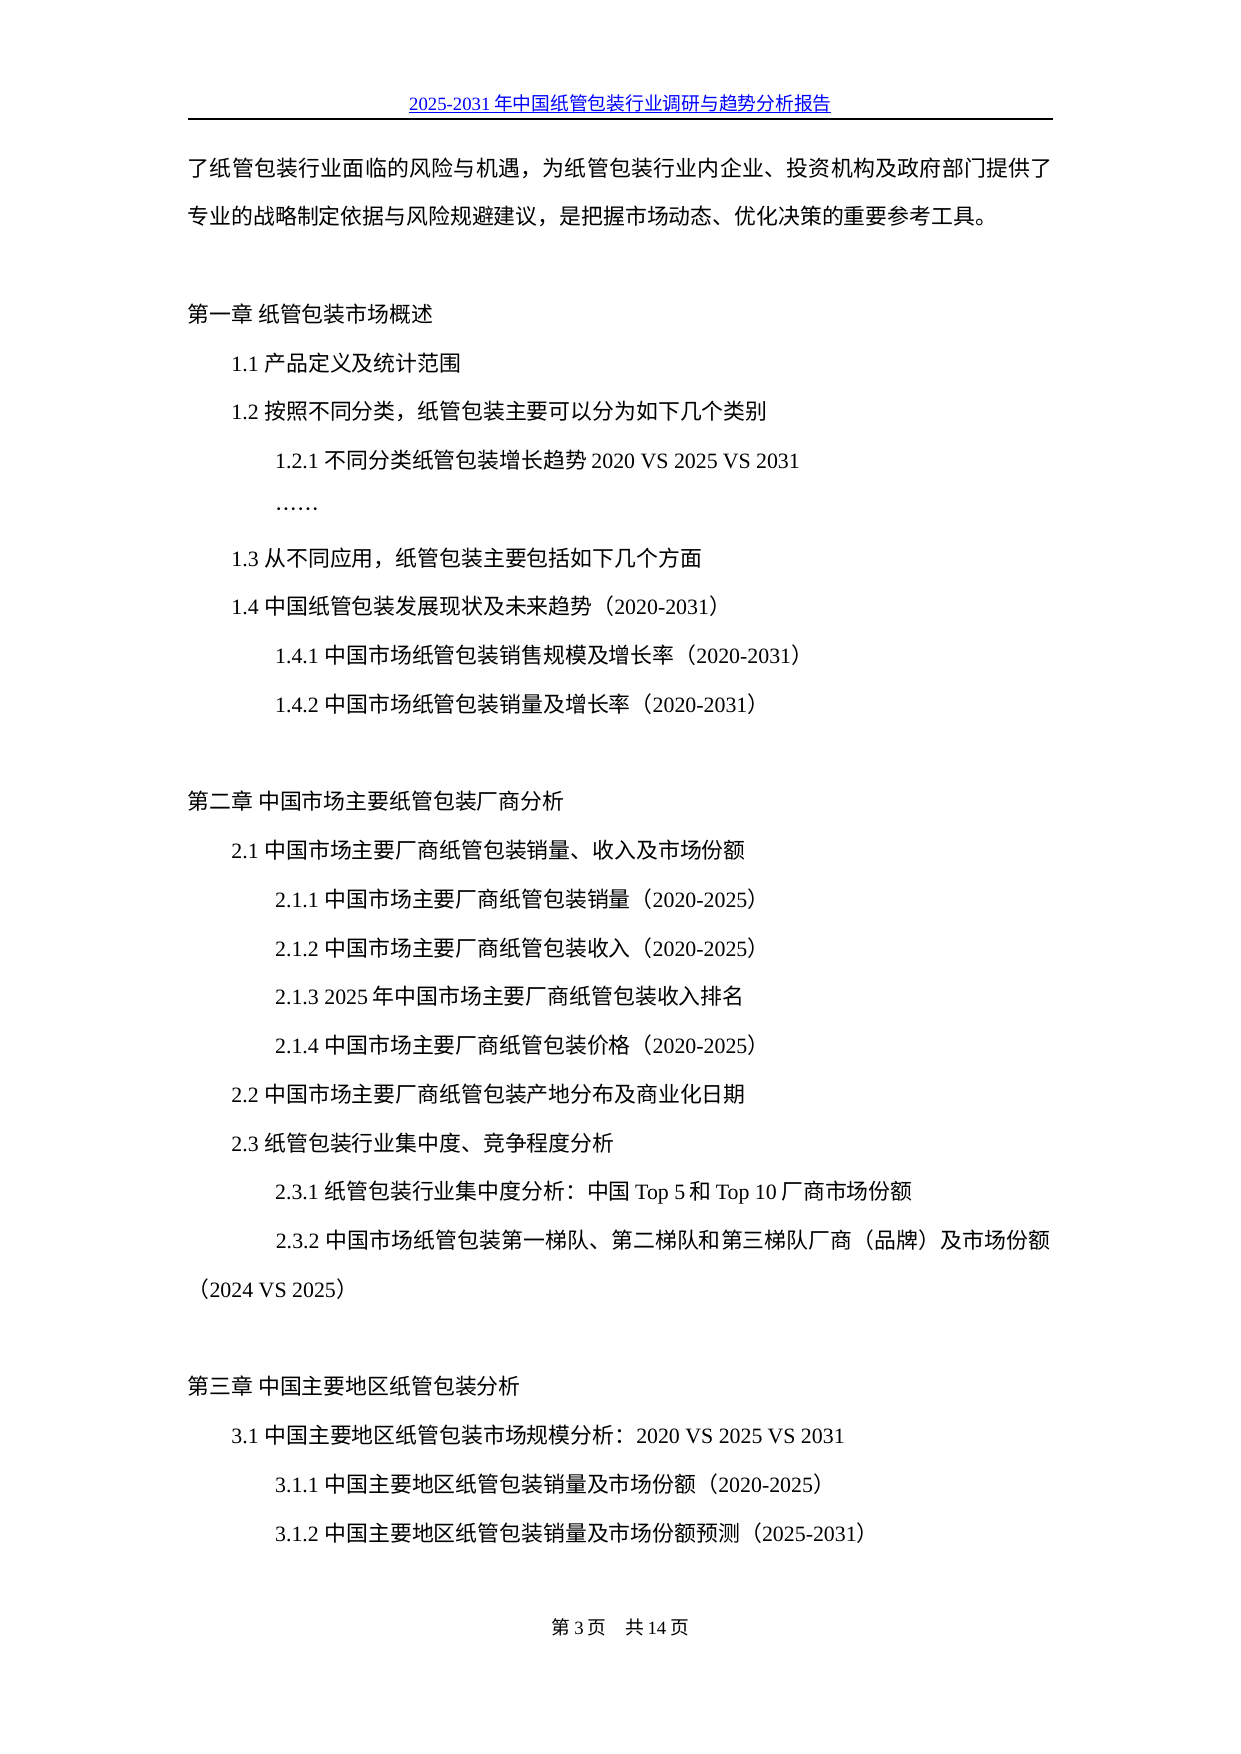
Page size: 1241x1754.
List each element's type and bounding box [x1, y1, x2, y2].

text [187, 150, 1053, 1548]
